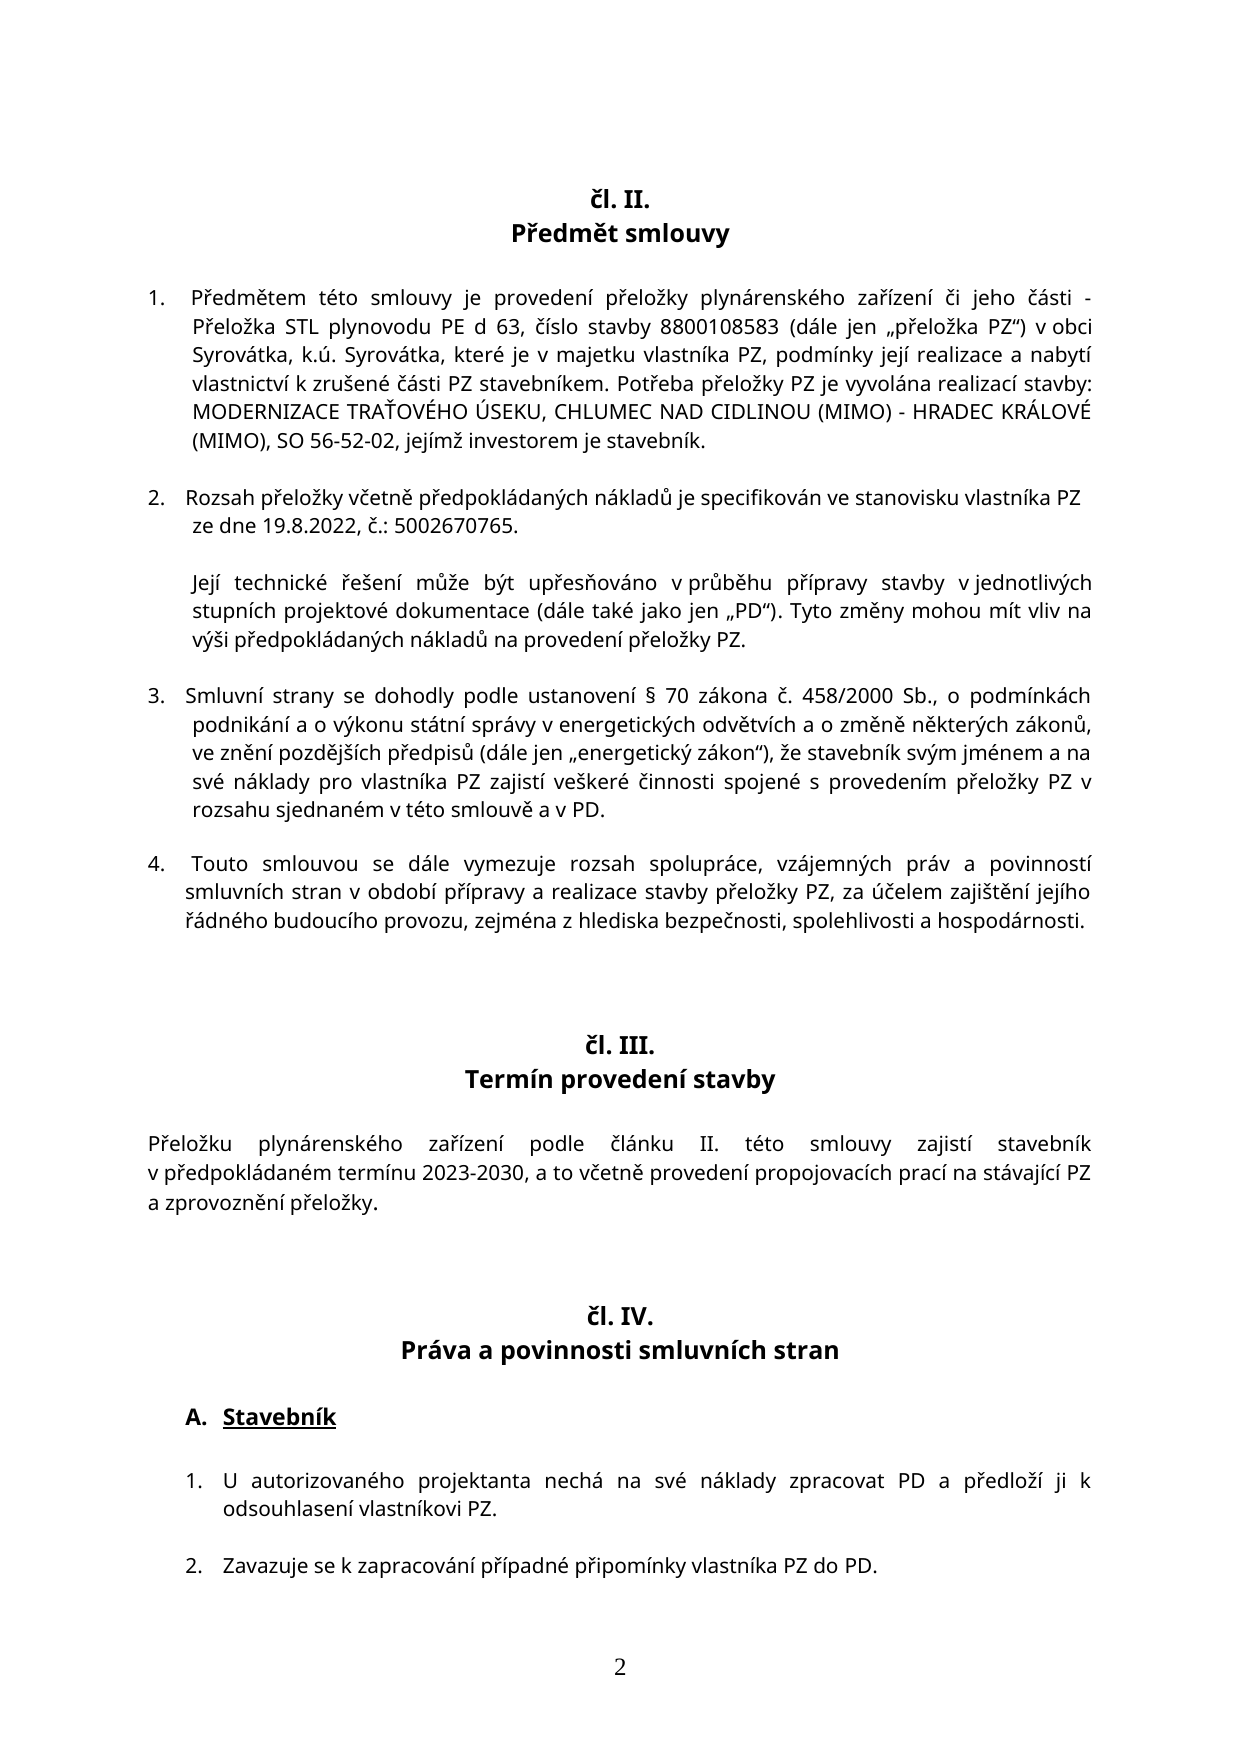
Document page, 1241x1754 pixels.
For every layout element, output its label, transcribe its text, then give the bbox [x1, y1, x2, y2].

subtitle Práva a povinnosti smluvních stran [148, 1332, 1093, 1366]
text Její technické řešení může být upřesňováno v průběhu přípravy stavby v jednotlivých stupních projektové dokumentace (dále také jako jen „PD“). Tyto změny mohou mít vliv na výši předpokládaných nákladů na provedení přeložky PZ. [192, 568, 1093, 653]
list Smluvní strany se dohodly podle ustanovení § 70 zákona č. 458/2000 Sb., o podmínkách podnikání a o výkonu státní správy v energetických odvětvích a o změně některých zákonů, ve znění pozdějších předpisů (dále jen „energetický zákon“), že stavebník svým jménem a na své náklady pro vlastníka PZ zajistí veškeré činnosti spojené s provedením přeložky PZ v rozsahu sjednaném v této smlouvě a v PD. [148, 682, 1093, 824]
text čl. III. [148, 1027, 1093, 1061]
list Touto smlouvou se dále vymezuje rozsah spolupráce, vzájemných práv a povinností smluvních stran v období přípravy a realizace stavby přeložky PZ, za účelem zajištění jejího řádného budoucího provozu, zejména z hlediska bezpečnosti, spolehlivosti a hospodárnosti. [148, 849, 1093, 934]
list U autorizovaného projektanta nechá na své náklady zpracovat PD a předloží ji k odsouhlasení vlastníkovi PZ. [185, 1466, 1093, 1523]
list Rozsah přeložky včetně předpokládaných nákladů je specifikován ve stanovisku vlastníka PZ ze dne 19.8.2022, č.: 5002670765. [148, 483, 1093, 539]
list Zavazuje se k zapracování případné připomínky vlastníka PZ do PD. [185, 1551, 1093, 1579]
text Přeložku plynárenského zařízení podle článku II. této smlouvy zajistí stavebník v předpokládaném termínu 2023-2030, a to včetně provedení propojovacích prací na stávající PZ a zprovoznění přeložky. [148, 1129, 1093, 1218]
text čl. IV. [148, 1298, 1093, 1332]
subtitle Předmět smlouvy [148, 215, 1093, 249]
list Předmětem této smlouvy je provedení přeložky plynárenského zařízení či jeho části - Přeložka STL plynovodu PE d 63, číslo stavby 8800108583 (dále jen „přeložka PZ“) v obci Syrovátka, k.ú. Syrovátka, které je v majetku vlastníka PZ, podmínky její realizace a nabytí vlastnictví k zrušené části PZ stavebníkem. Potřeba přeložky PZ je vyvolána realizací stavby: MODERNIZACE TRAŤOVÉHO ÚSEKU, CHLUMEC NAD CIDLINOU (MIMO) - HRADEC KRÁLOVÉ (MIMO), SO 56-52-02, jejímž investorem je stavebník. [148, 283, 1093, 454]
text čl. II. [148, 181, 1093, 215]
subtitle Termín provedení stavby [148, 1061, 1093, 1095]
list Stavebník [185, 1400, 1093, 1432]
